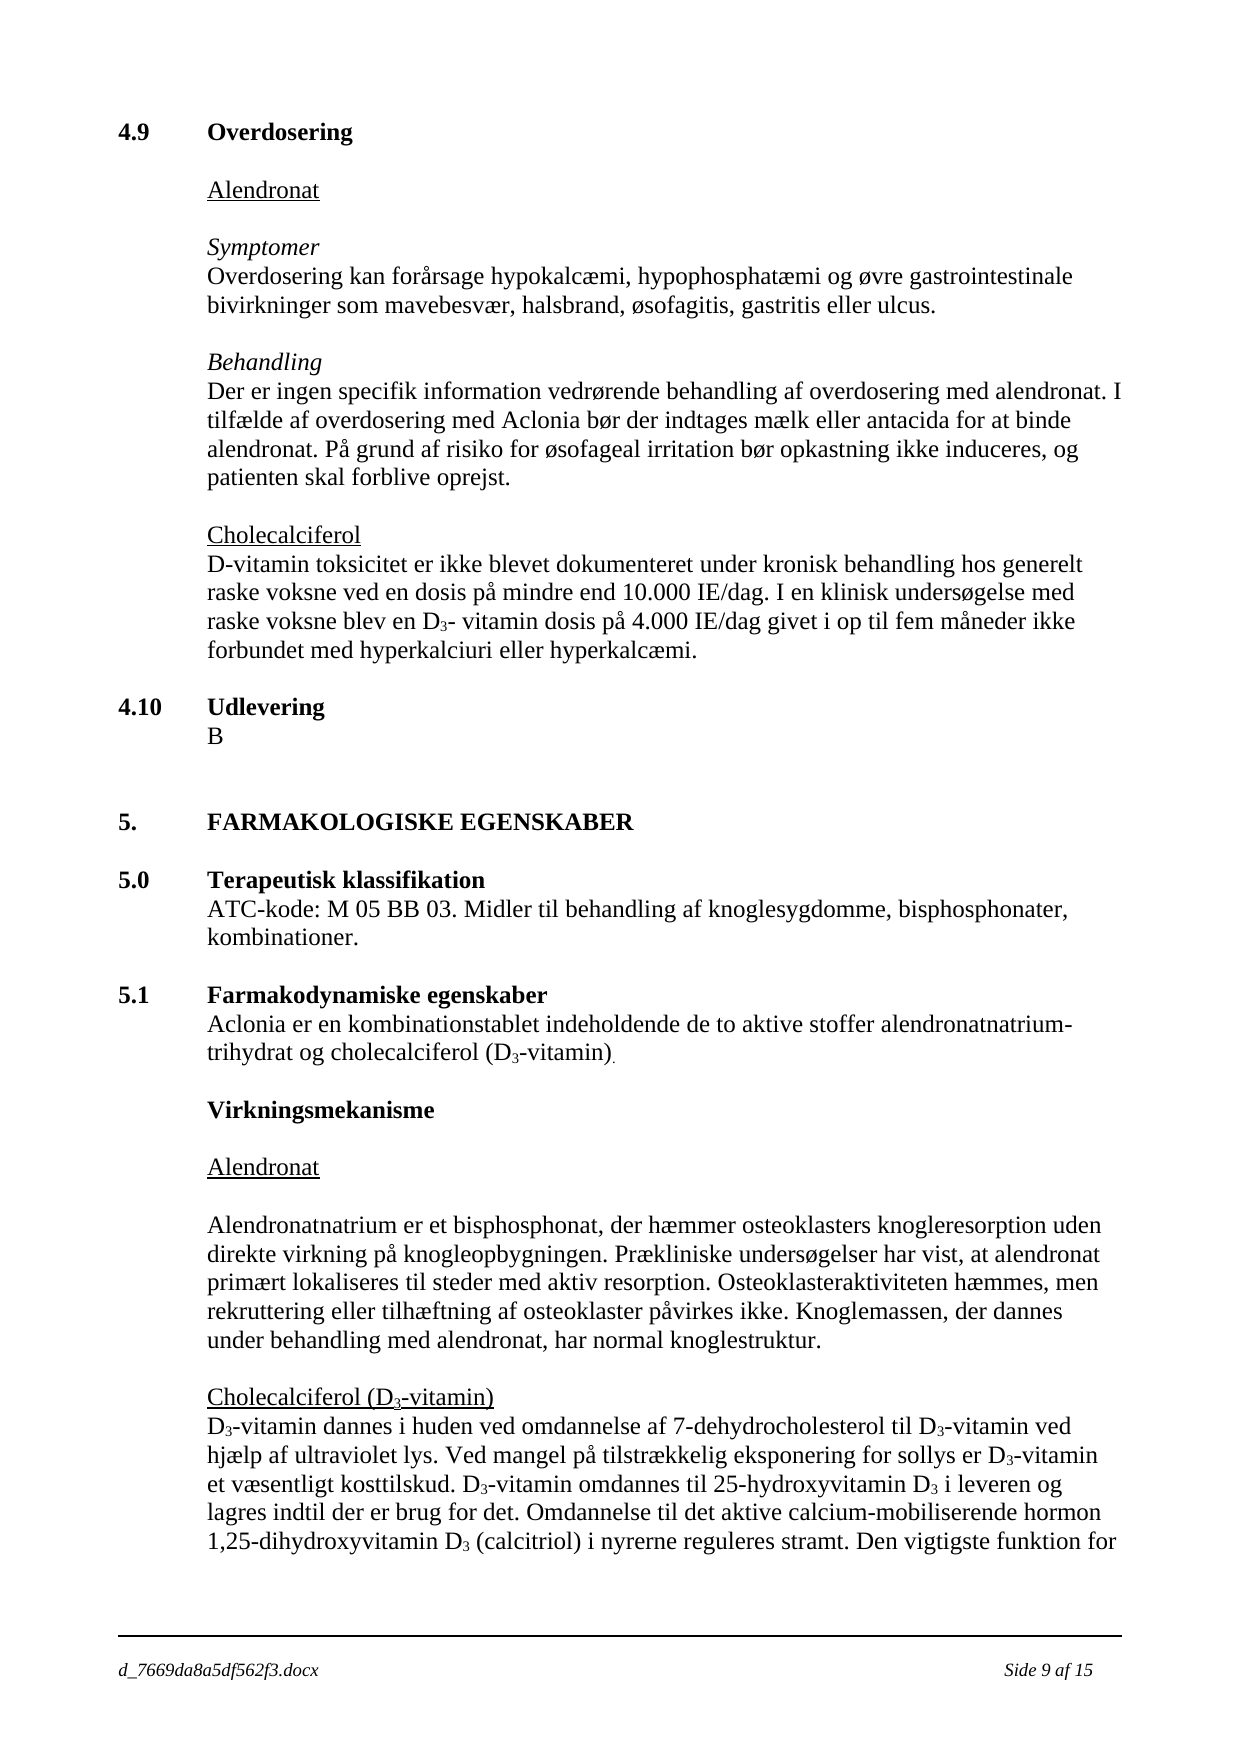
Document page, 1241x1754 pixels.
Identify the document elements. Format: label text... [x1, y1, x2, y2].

text Cholecalciferol (D3-vitamin) [207, 1382, 1122, 1411]
text D-vitamin toksicitet er ikke blevet dokumenteret under kronisk behandling hos generelt raske voksne ved en dosis på mindre end 10.000 IE/dag. I en klinisk undersøgelse med raske voksne blev en D3- vitamin dosis på 4.000 IE/dag givet i op til fem måneder ikke forbundet med hyperkalciuri eller hyperkalcæmi. [207, 549, 1122, 664]
text 5. FARMAKOLOGISKE EGENSKABER [118, 807, 1122, 836]
text Cholecalciferol [207, 520, 1122, 549]
text 5.0 Terapeutisk klassifikation [118, 865, 1122, 894]
text ATC-kode: M 05 BB 03. Midler til behandling af knoglesygdomme, bisphosphonater, kombinationer. [207, 894, 1122, 951]
text Alendronatnatrium er et bisphosphonat, der hæmmer osteoklasters knogleresorption uden direkte virkning på knogleopbygningen. Prækliniske undersøgelser har vist, at alendronat primært lokaliseres til steder med aktiv resorption. Osteoklasteraktiviteten hæmmes, men rekruttering eller tilhæftning af osteoklaster påvirkes ikke. Knoglemassen, der dannes under behandling med alendronat, har normal knoglestruktur. [207, 1210, 1122, 1354]
text Aclonia er en kombinationstablet indeholdende de to aktive stoffer alendronatnatriumtrihydrat og cholecalciferol (D3-vitamin). [207, 1009, 1122, 1066]
text Symptomer [207, 232, 1122, 261]
text Virkningsmekanisme [207, 1095, 1122, 1124]
text 5.1 Farmakodynamiske egenskaber [118, 980, 1122, 1009]
text Behandling [207, 347, 1122, 376]
text Der er ingen specifik information vedrørende behandling af overdosering med alendronat. I tilfælde af overdosering med Aclonia bør der indtages mælk eller antacida for at binde alendronat. På grund af risiko for øsofageal irritation bør opkastning ikke induceres, og patienten skal forblive oprejst. [207, 376, 1122, 491]
text B [207, 721, 1122, 750]
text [207, 1411, 1122, 1555]
text 4.10 Udlevering [118, 692, 1122, 721]
text 4.9 Overdosering [118, 117, 1122, 146]
text Alendronat [207, 175, 1122, 204]
text Overdosering kan forårsage hypokalcæmi, hypophosphatæmi og øvre gastrointestinale bivirkninger som mavebesvær, halsbrand, øsofagitis, gastritis eller ulcus. [207, 261, 1122, 319]
text Alendronat [207, 1152, 1122, 1181]
